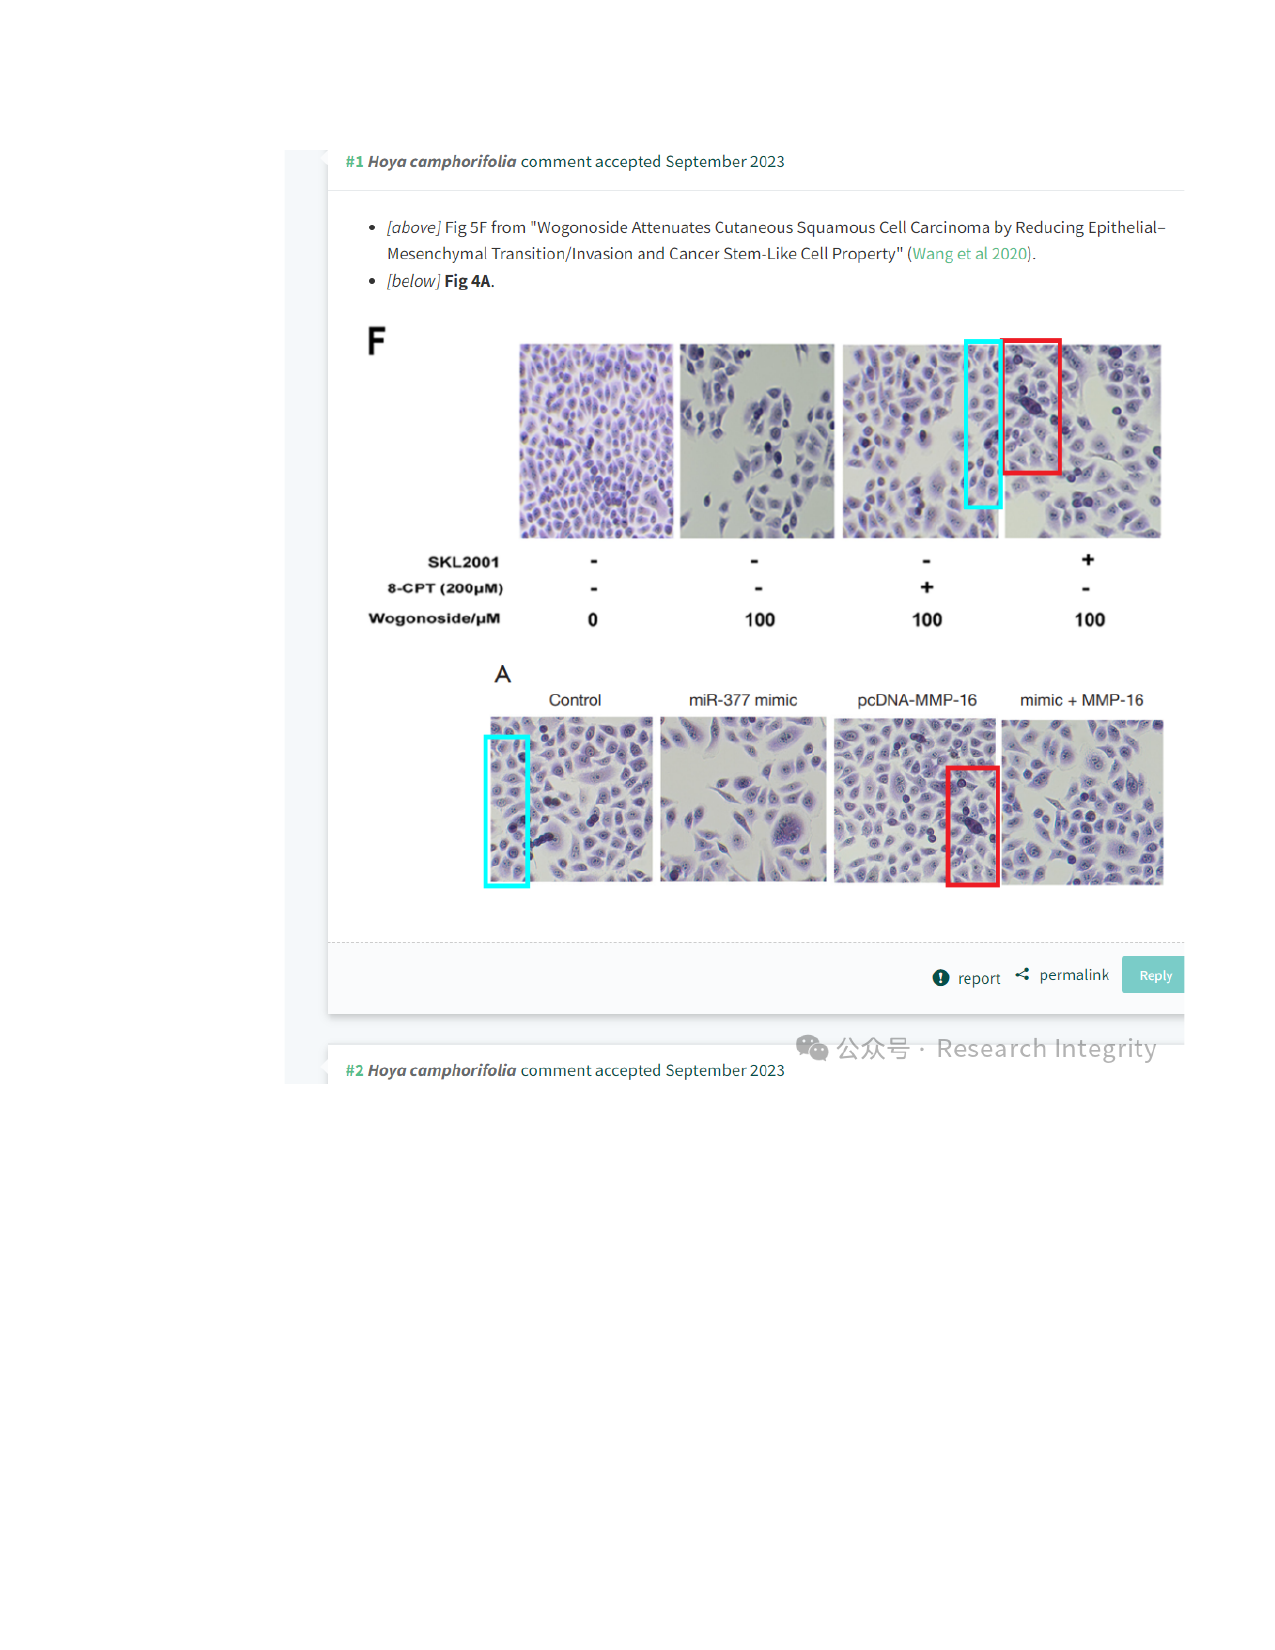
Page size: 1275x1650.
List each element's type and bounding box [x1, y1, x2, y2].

picture [284, 150, 1185, 1084]
